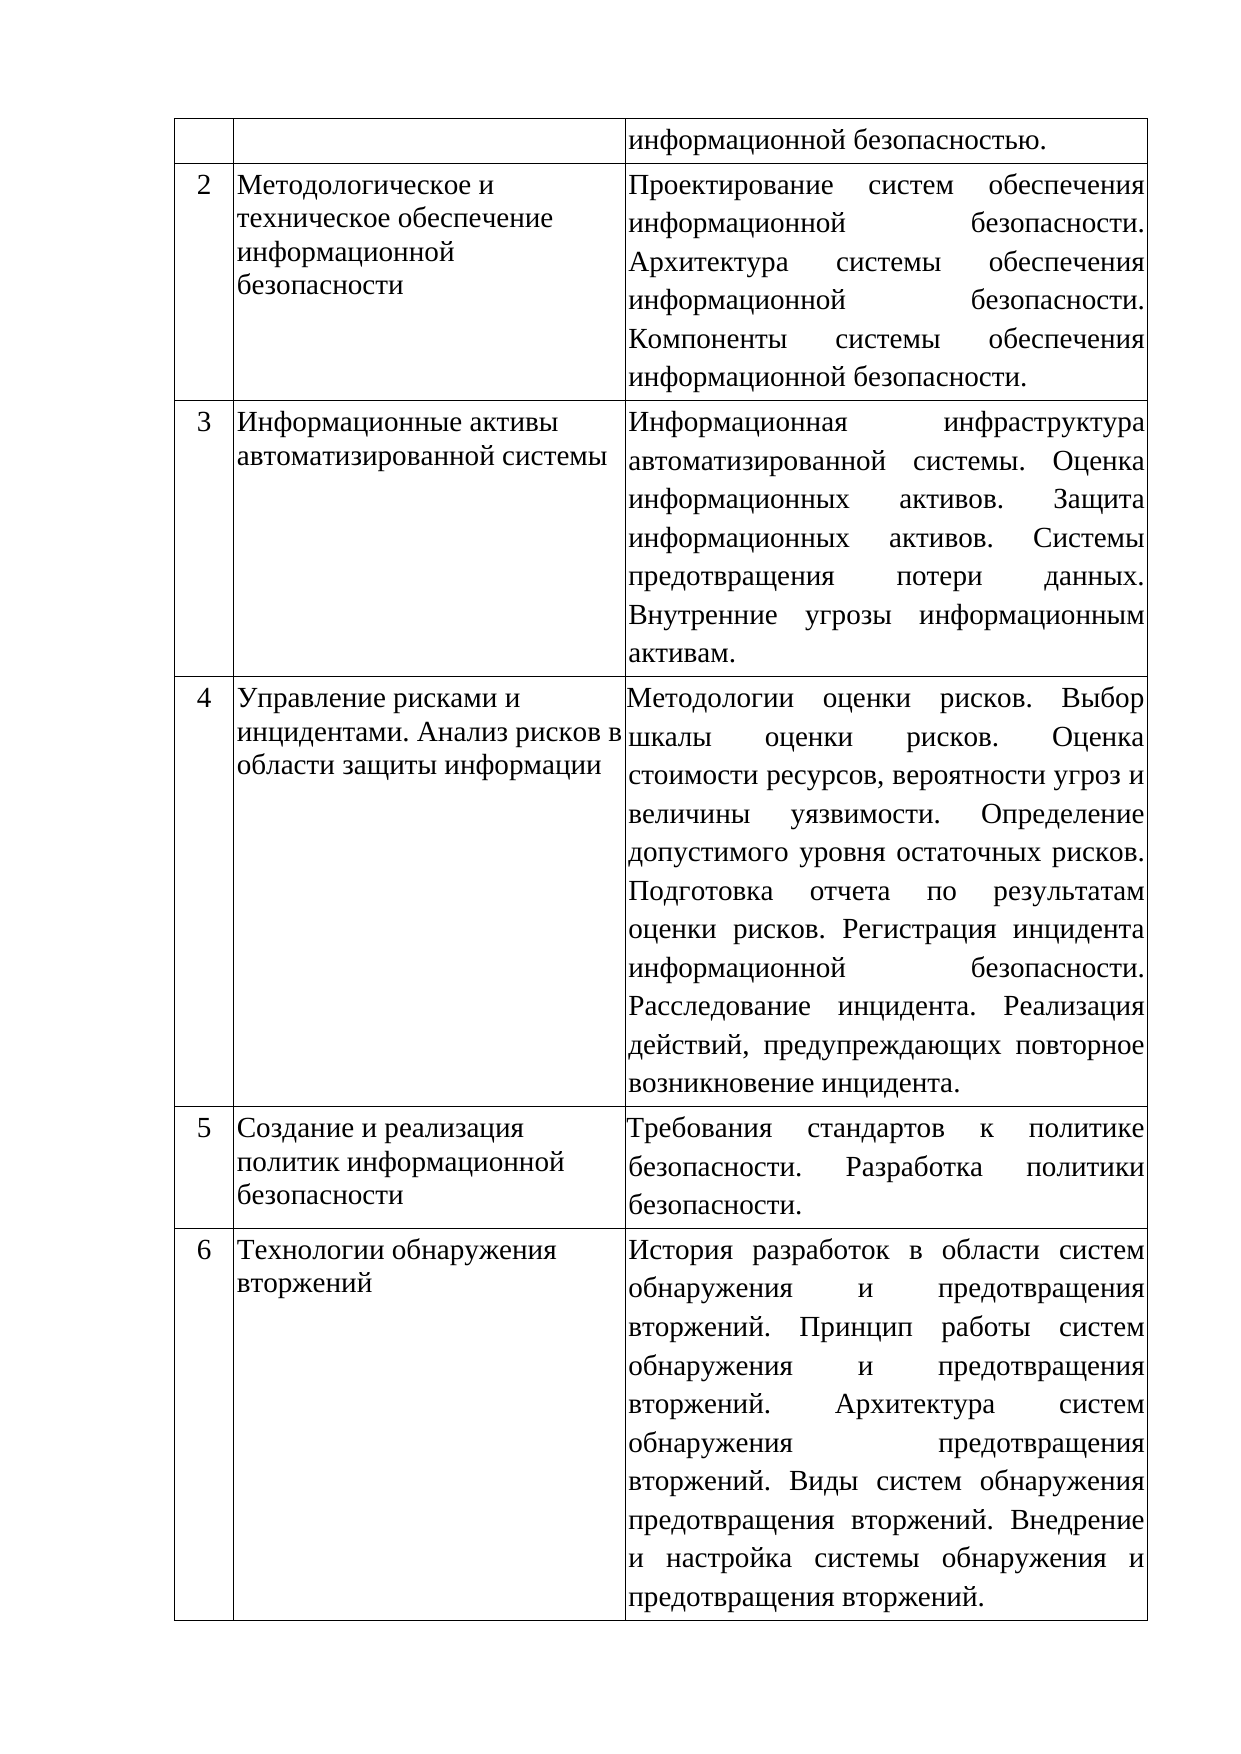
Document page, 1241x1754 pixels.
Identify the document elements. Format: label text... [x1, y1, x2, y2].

table_cell Требования стандартов к политике безопасности. Разработка политики безопасности. [626, 1107, 1147, 1228]
table_cell Информационная инфраструктура автоматизированной системы. Оценка информационных активов. Защита информационных активов. Системы предотвращения потери данных. Внутренние угрозы информационным активам. [626, 401, 1147, 676]
table_cell Создание и реализация политик информационной безопасности [234, 1107, 625, 1228]
table_cell 4 [175, 677, 233, 1106]
table_cell 5 [175, 1107, 233, 1228]
table_cell 6 [175, 1229, 233, 1619]
table_cell Информационные активы автоматизированной системы [234, 401, 625, 676]
table_cell Методологии оценки рисков. Выбор шкалы оценки рисков. Оценка стоимости ресурсов, вероятности угроз и величины уязвимости. Определение допустимого уровня остаточных рисков. Подготовка отчета по результатам оценки рисков. Регистрация инцидента информационной безопасности. Расследование инцидента. Реализация действий, предупреждающих повторное возникновение инцидента. [626, 677, 1147, 1106]
table_cell 2 [175, 164, 233, 400]
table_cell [234, 119, 625, 163]
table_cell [626, 119, 1147, 163]
table_cell История разработок в области систем обнаружения и предотвращения вторжений. Принцип работы систем обнаружения и предотвращения вторжений. Архитектура систем обнаружения предотвращения вторжений. Виды систем обнаружения предотвращения вторжений. Внедрение и настройка системы обнаружения и предотвращения вторжений. [626, 1229, 1147, 1619]
table_cell 1 [175, 119, 233, 163]
table_cell Методологическое и техническое обеспечение информационной безопасности [234, 164, 625, 400]
table_cell Технологии обнаружения вторжений [234, 1229, 625, 1619]
table_cell Проектирование систем обеспечения информационной безопасности. Архитектура системы обеспечения информационной безопасности. Компоненты системы обеспечения информационной безопасности. [626, 164, 1147, 400]
table_cell Управление рисками и инцидентами. Анализ рисков в области защиты информации [234, 677, 625, 1106]
table_cell 3 [175, 401, 233, 676]
